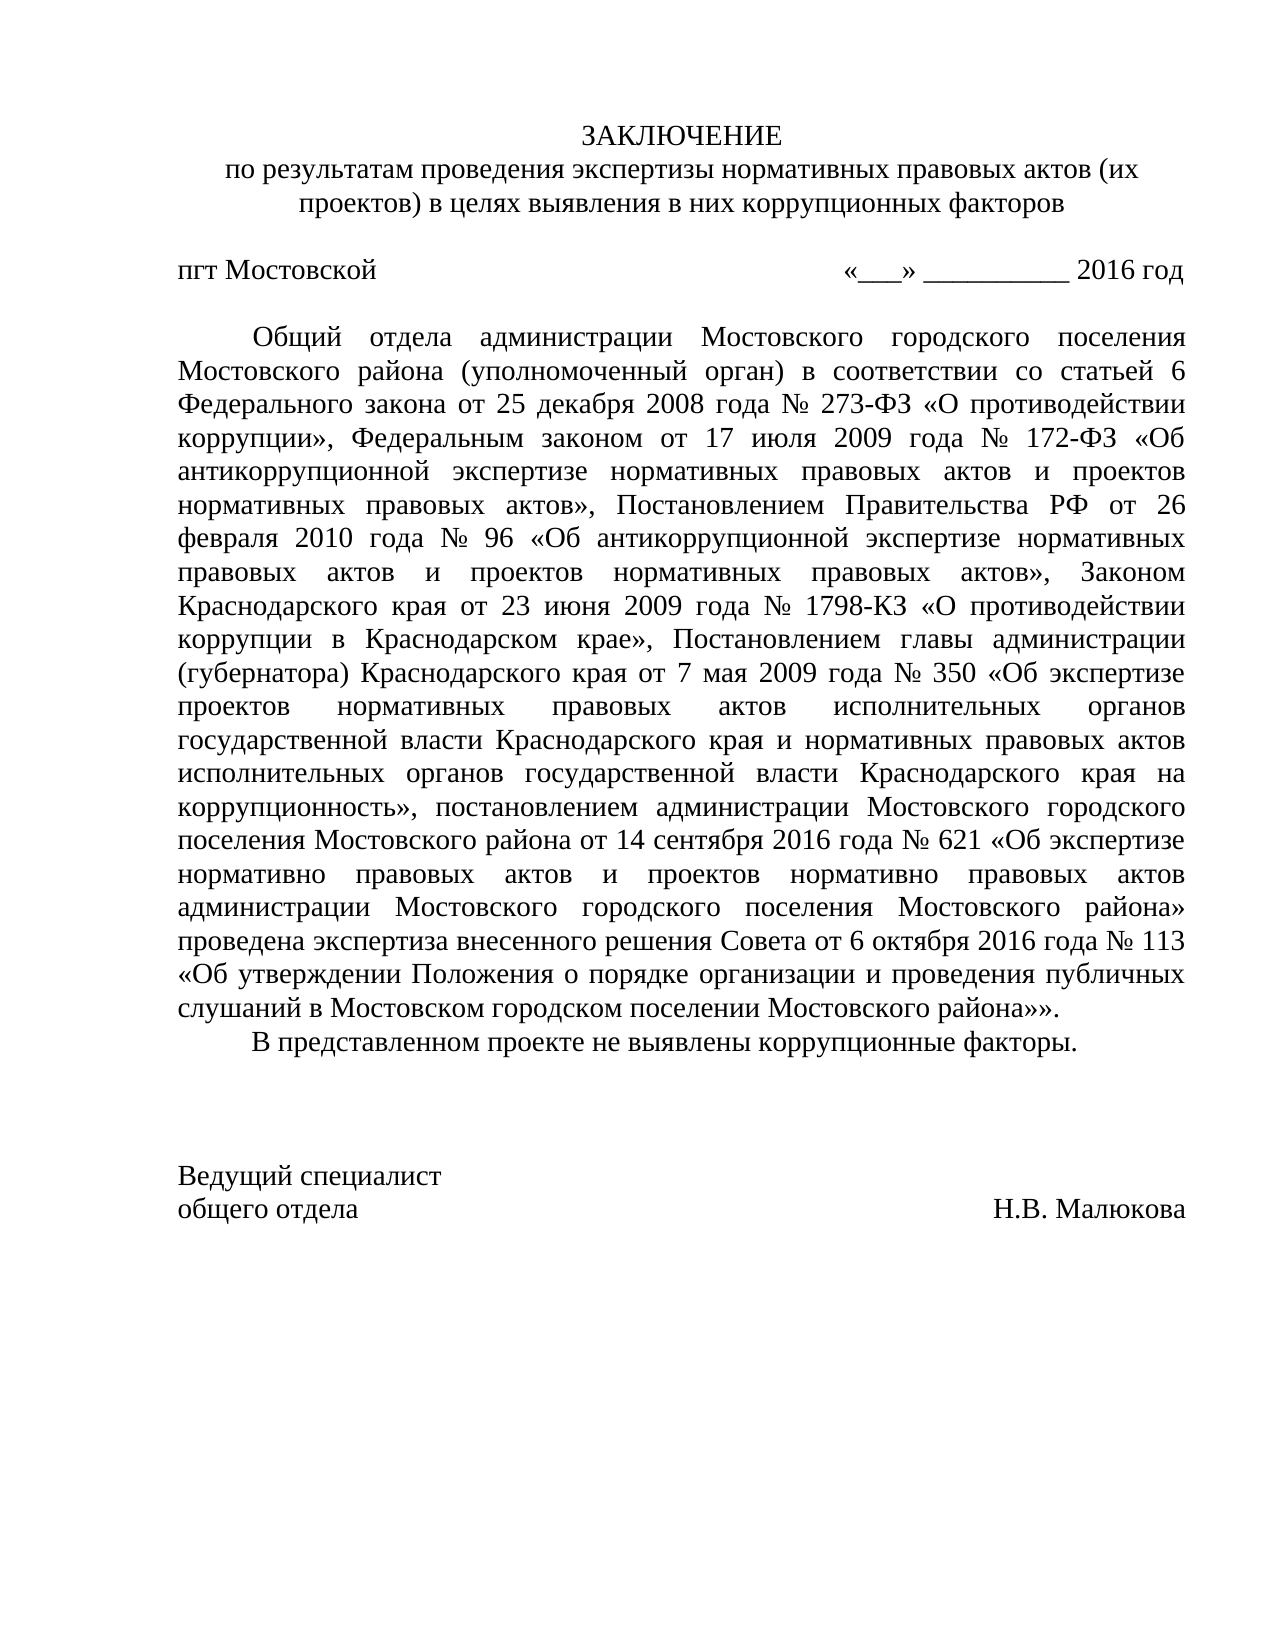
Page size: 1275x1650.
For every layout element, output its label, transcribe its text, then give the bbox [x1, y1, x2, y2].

text В представленном проекте не выявлены коррупционные факторы. [177, 1024, 1186, 1057]
text по результатам проведения экспертизы нормативных правовых актов (их проектов) в целях выявления в них коррупционных факторов [177, 152, 1186, 219]
text Ведущий специалист [177, 1158, 1186, 1191]
text Общий отдела администрации Мостовского городского поселения Мостовского района (уполномоченный орган) в соответствии со статьей 6 Федерального закона от 25 декабря 2008 года № 273-ФЗ «О противодействии коррупции», Федеральным законом от 17 июля 2009 года № 172-ФЗ «Об антикоррупционной экспертизе нормативных правовых актов и проектов нормативных правовых актов», Постановлением Правительства РФ от 26 февраля 2010 года № 96 «Об антикоррупционной экспертизе нормативных правовых актов и проектов нормативных правовых актов», Законом Краснодарского края от 23 июня 2009 года № 1798-КЗ «О противодействии коррупции в Краснодарском крае», Постановлением главы администрации (губернатора) Краснодарского края от 7 мая 2009 года № 350 «Об экспертизе проектов нормативных правовых актов исполнительных органов государственной власти Краснодарского края и нормативных правовых актов исполнительных органов государственной власти Краснодарского края на коррупционность», постановлением администрации Мостовского городского поселения Мостовского района от 14 сентября 2016 года № 621 «Об экспертизе нормативно правовых актов и проектов нормативно правовых актов администрации Мостовского городского поселения Мостовского района» проведена экспертиза внесенного решения Совета от 6 октября 2016 года № 113 «Об утверждении Положения о порядке организации и проведения публичных слушаний в Мостовском городском поселении Мостовского района»». [177, 319, 1186, 1024]
text пгт Мостовской «___» __________ 2016 год [177, 252, 1186, 286]
text ЗАКЛЮЧЕНИЕ [177, 118, 1186, 152]
text общего отдела Н.В. Малюкова [177, 1191, 1186, 1225]
